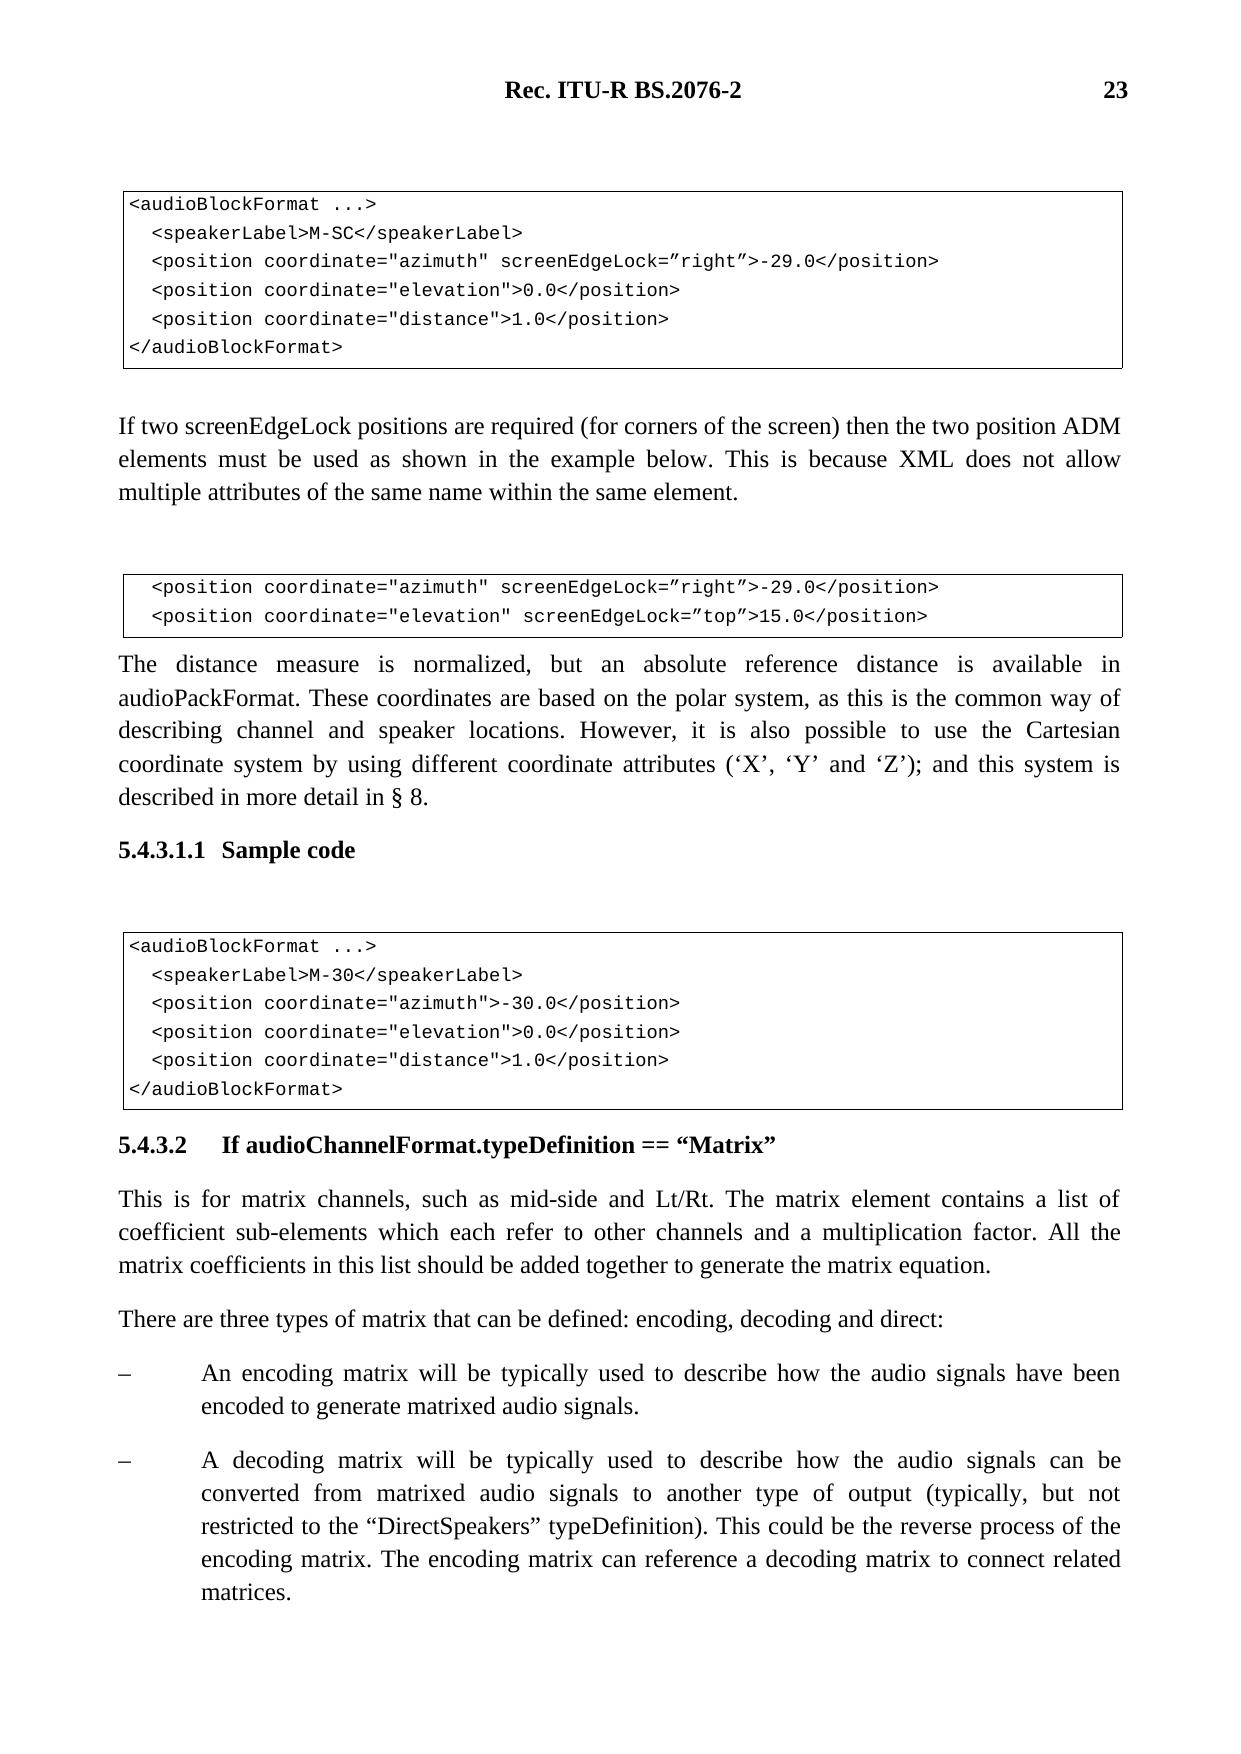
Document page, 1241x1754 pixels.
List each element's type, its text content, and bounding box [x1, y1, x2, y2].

text If two screenEdgeLock positions are required (for corners of the screen) then the two position ADM elements must be used as shown in the example below. This is because XML does not allow multiple attributes of the same name within the same element. [118, 411, 1122, 506]
text The distance measure is normalized, but an absolute reference distance is available in audioPackFormat. These coordinates are based on the polar system, as this is the common way of describing channel and speaker locations. However, it is also possible to use the Cartesian coordinate system by using different coordinate attributes (‘X’, ‘Y’ and ‘Z’); and this system is described in more detail in § 8. [118, 649, 1122, 810]
subtitle 5.4.3.1.1 Sample code [118, 836, 1122, 864]
table_header <audioBlockFormat ...> <speakerLabel>M-30</speakerLabel> <position coordinate="azimuth">-30.0</position> <position coordinate="elevation">0.0</position> <position coordinate="distance">1.0</position> </audioBlockFormat> [124, 933, 1122, 1109]
subtitle 5.4.3.2 If audioChannelFormat.typeDefinition == “Matrix” [118, 1131, 1122, 1159]
text This is for matrix channels, such as mid-side and Lt/Rt. The matrix element contains a list of coefficient sub-elements which each refer to other channels and a multiplication factor. All the matrix coefficients in this list should be added together to generate the matrix equation. [118, 1184, 1122, 1279]
text – An encoding matrix will be typically used to describe how the audio signals have been encoded to generate matrixed audio signals. [118, 1358, 1122, 1420]
text There are three types of matrix that can be defined: encoding, decoding and direct: [118, 1304, 1122, 1333]
table_header <position coordinate="azimuth" screenEdgeLock=”right”>-29.0</position> <position coordinate="elevation" screenEdgeLock=”top”>15.0</position> [124, 575, 1122, 637]
text – A decoding matrix will be typically used to describe how the audio signals can be converted from matrixed audio signals to another type of output (typically, but not restricted to the “DirectSpeakers” typeDefinition). This could be the reverse process of the encoding matrix. The encoding matrix can reference a decoding matrix to connect related matrices. [118, 1445, 1122, 1606]
table_header <audioBlockFormat ...> <speakerLabel>M-SC</speakerLabel> <position coordinate="azimuth" screenEdgeLock=”right”>-29.0</position> <position coordinate="elevation">0.0</position> <position coordinate="distance">1.0</position> </audioBlockFormat> [124, 192, 1122, 368]
